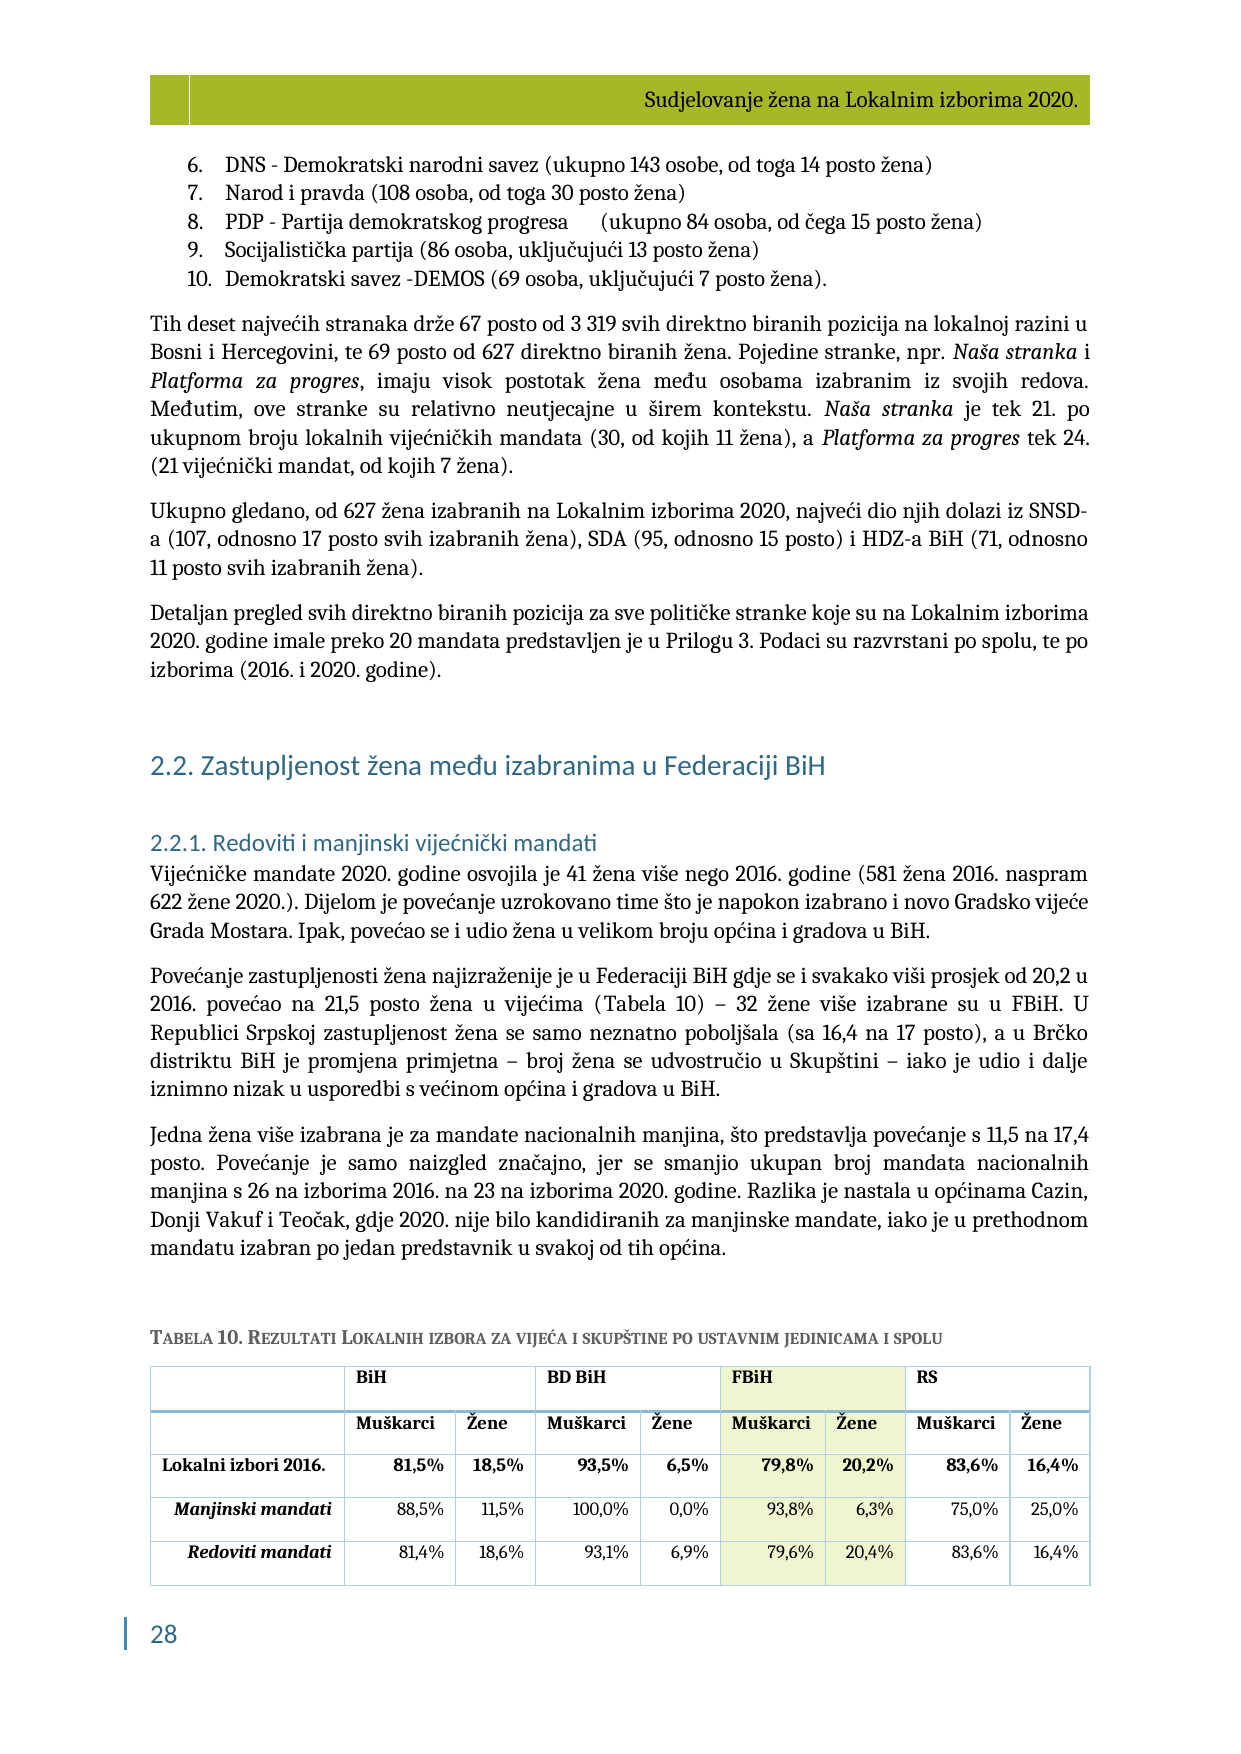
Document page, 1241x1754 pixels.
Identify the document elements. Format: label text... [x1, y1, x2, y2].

table_cell 18,6% [456, 1542, 535, 1585]
table_header [151, 1367, 344, 1410]
table_header BiH [345, 1367, 535, 1410]
table_cell Žene [1011, 1413, 1089, 1453]
table_cell Žene [826, 1413, 905, 1453]
table_cell 79,6% [721, 1542, 825, 1585]
table_cell 16,4% [1011, 1542, 1089, 1585]
table_cell Žene [456, 1413, 535, 1453]
table_cell 75,0% [906, 1498, 1009, 1541]
list Narod i pravda (108 osoba, od toga 30 posto žena) [187, 180, 1090, 206]
table_cell Lokalni izbori 2016. [151, 1455, 344, 1497]
text Vijećničke mandate 2020. godine osvojila je 41 žena više nego 2016. godine (581 žena 2016. naspram 622 žene 2020.). Dijelom je povećanje uzrokovano time što je napokon izabrano i novo Gradsko vijeće Grada Mostara. Ipak, povećao se i udio žena u velikom broju općina i gradova u BiH. [150, 861, 1090, 944]
table_cell 79,8% [721, 1455, 825, 1497]
table_cell 18,5% [456, 1455, 535, 1497]
table_cell 81,4% [345, 1542, 455, 1585]
subtitle 2.2.1. Redoviti i manjinski vijećnički mandati [150, 828, 1090, 858]
table_cell [151, 1413, 344, 1453]
list PDP - Partija demokratskog progresa (ukupno 84 osoba, od čega 15 posto žena) [187, 208, 1090, 235]
table_cell 6,5% [641, 1455, 720, 1497]
table_cell 20,2% [826, 1455, 905, 1497]
text Ukupno gledano, od 627 žena izabranih na Lokalnim izborima 2020, najveći dio njih dolazi iz SNSD-a (107, odnosno 17 posto svih izabranih žena), SDA (95, odnosno 15 posto) i HDZ-a BiH (71, odnosno 11 posto svih izabranih žena). [150, 498, 1090, 581]
table_cell 83,6% [906, 1455, 1009, 1497]
table_header BD BiH [536, 1367, 720, 1410]
table_cell 88,5% [345, 1498, 455, 1541]
list Demokratski savez -DEMOS (69 osoba, uključujući 7 posto žena). [187, 265, 1090, 292]
list Socijalistička partija (86 osoba, uključujući 13 posto žena) [187, 237, 1090, 263]
table_cell 6,9% [641, 1542, 720, 1585]
text Tih deset najvećih stranaka drže 67 posto od 3 319 svih direktno biranih pozicija na lokalnoj razini u Bosni i Hercegovini, te 69 posto od 627 direktno biranih žena. Pojedine stranke, npr. Naša stranka i Platforma za progres, imaju visok postotak žena među osobama izabranim iz svojih redova. Međutim, ove stranke su relativno neutjecajne u širem kontekstu. Naša stranka je tek 21. po ukupnom broju lokalnih vijećničkih mandata (30, od kojih 11 žena), a Platforma za progres tek 24. (21 vijećnički mandat, od kojih 7 žena). [150, 311, 1090, 479]
table_cell Muškarci [906, 1413, 1009, 1453]
table_cell 93,5% [536, 1455, 640, 1497]
table_cell 25,0% [1011, 1498, 1089, 1541]
table_cell 100,0% [536, 1498, 640, 1541]
table_cell Muškarci [345, 1413, 455, 1453]
text Jedna žena više izabrana je za mandate nacionalnih manjina, što predstavlja povećanje s 11,5 na 17,4 posto. Povećanje je samo naizgled značajno, jer se smanjio ukupan broj mandata nacionalnih manjina s 26 na izborima 2016. na 23 na izborima 2020. godine. Razlika je nastala u općinama Cazin, Donji Vakuf i Teočak, gdje 2020. nije bilo kandidiranih za manjinske mandate, iako je u prethodnom mandatu izabran po jedan predstavnik u svakoj od tih općina. [150, 1121, 1090, 1261]
text Povećanje zastupljenosti žena najizraženije je u Federaciji BiH gdje se i svakako viši prosjek od 20,2 u 2016. povećao na 21,5 posto žena u vijećima (Tabela 10) – 32 žene više izabrane su u FBiH. U Republici Srpskoj zastupljenost žena se samo neznatno poboljšala (sa 16,4 na 17 posto), a u Brčko distriktu BiH je promjena primjetna – broj žena se udvostručio u Skupštini – iako je udio i dalje iznimno nizak u usporedbi s većinom općina i gradova u BiH. [150, 962, 1090, 1103]
table_cell Manjinski mandati [151, 1498, 344, 1541]
table_header FBiH [721, 1367, 905, 1410]
table_cell 83,6% [906, 1542, 1009, 1585]
table_cell 93,8% [721, 1498, 825, 1541]
table_cell Muškarci [721, 1413, 825, 1453]
table_cell Redoviti mandati [151, 1542, 344, 1585]
table_header RS [906, 1367, 1089, 1410]
table_cell 20,4% [826, 1542, 905, 1585]
table_cell 11,5% [456, 1498, 535, 1541]
table_cell 0,0% [641, 1498, 720, 1541]
list DNS - Demokratski narodni savez (ukupno 143 osobe, od toga 14 posto žena) [187, 152, 1090, 178]
table_cell Žene [641, 1413, 720, 1453]
table_cell 16,4% [1011, 1455, 1089, 1497]
subtitle 2.2. Zastupljenost žena među izabranima u Federaciji BiH [150, 747, 1090, 782]
table_cell 6,3% [826, 1498, 905, 1541]
text Detaljan pregled svih direktno biranih pozicija za sve političke stranke koje su na Lokalnim izborima 2020. godine imale preko 20 mandata predstavljen je u Prilogu 3. Podaci su razvrstani po spolu, te po izborima (2016. i 2020. godine). [150, 600, 1090, 683]
table_cell 93,1% [536, 1542, 640, 1585]
table_cell 81,5% [345, 1455, 455, 1497]
text Tabela 10. Rezultati Lokalnih izbora za vijeća i skupštine po ustavnim jedinicama i spolu [150, 1325, 1090, 1349]
table_cell Muškarci [536, 1413, 640, 1453]
